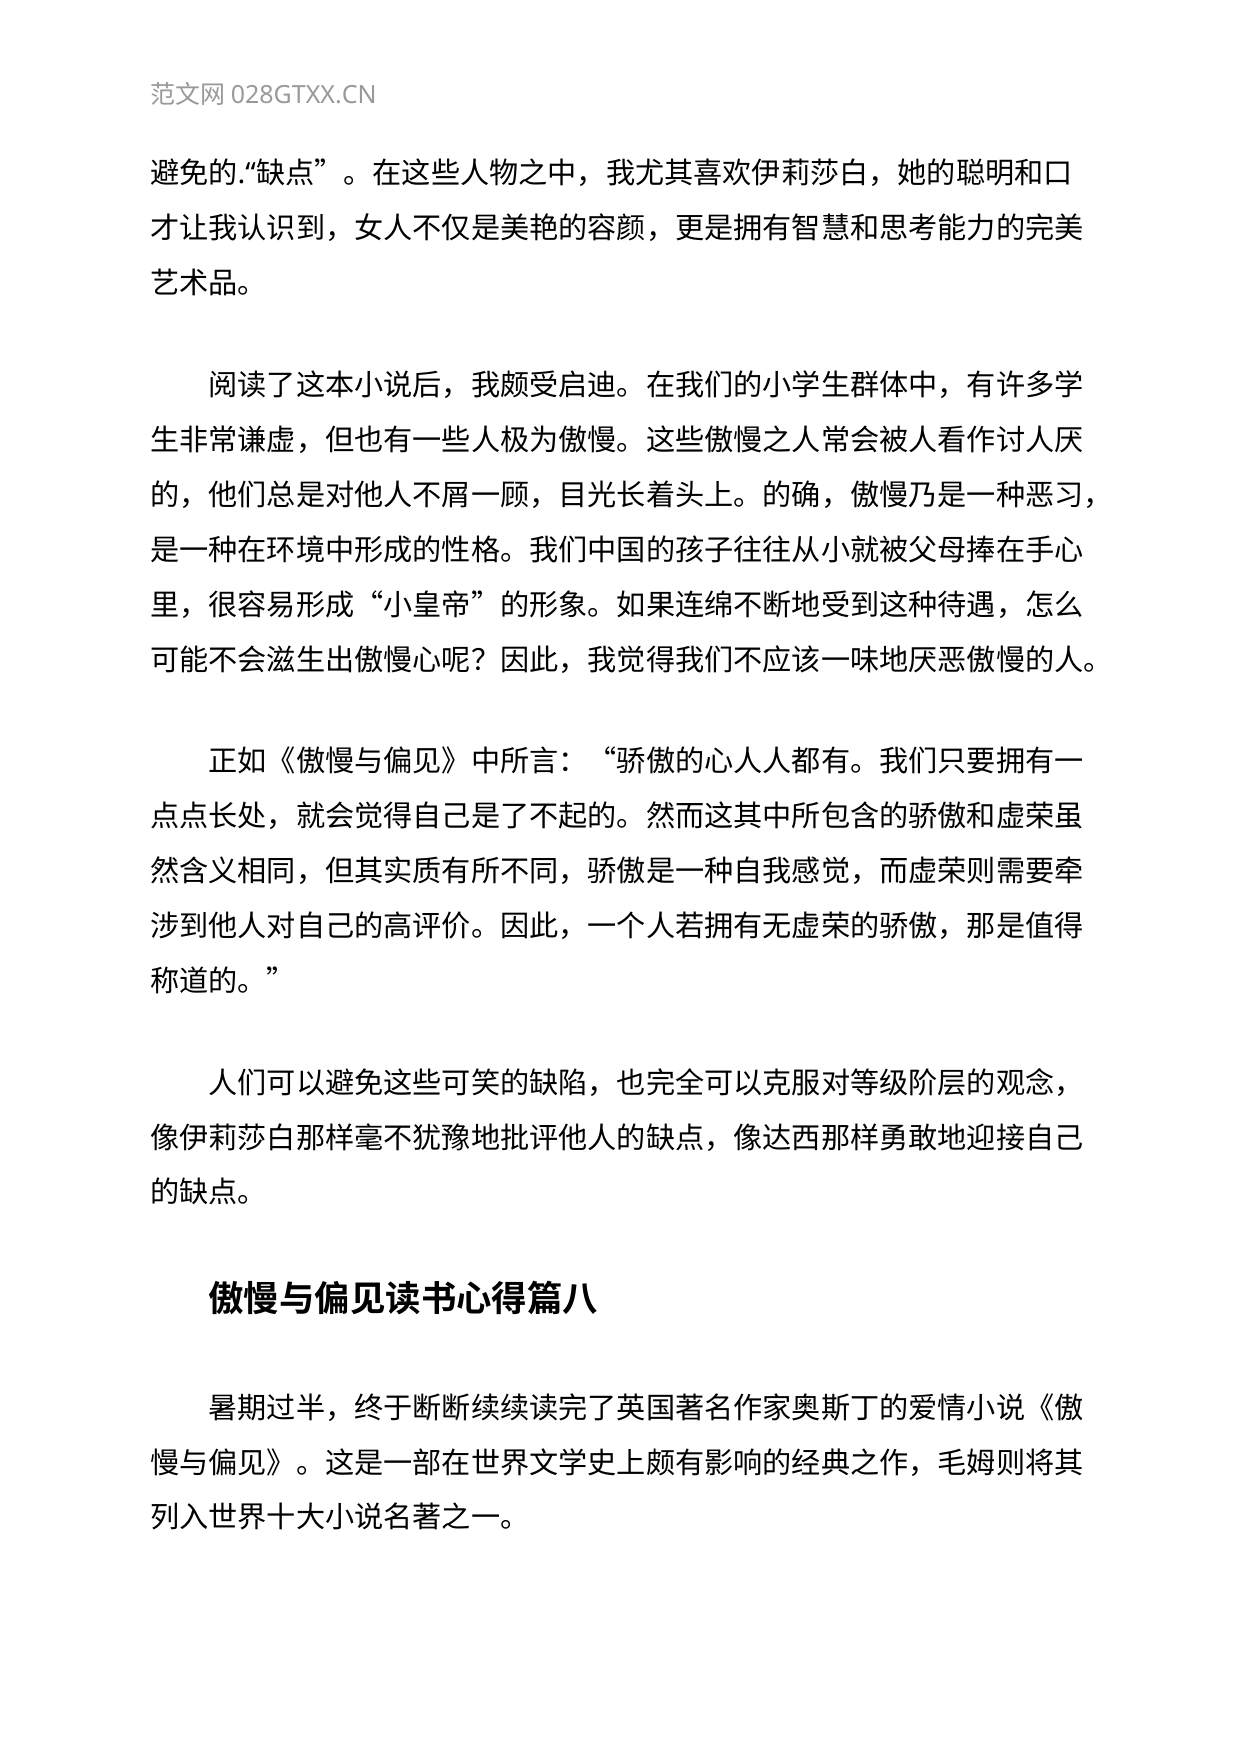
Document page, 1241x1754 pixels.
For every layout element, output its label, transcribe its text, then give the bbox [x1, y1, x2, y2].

text 正如《傲慢与偏见》中所言：“骄傲的心人人都有。我们只要拥有一点点长处，就会觉得自己是了不起的。然而这其中所包含的骄傲和虚荣虽然含义相同，但其实质有所不同，骄傲是一种自我感觉，而虚荣则需要牵涉到他人对自己的高评价。因此，一个人若拥有无虚荣的骄傲，那是值得称道的。” [150, 738, 1090, 1000]
text 阅读了这本小说后，我颇受启迪。在我们的小学生群体中，有许多学生非常谦虚，但也有一些人极为傲慢。这些傲慢之人常会被人看作讨人厌的，他们总是对他人不屑一顾，目光长着头上。的确，傲慢乃是一种恶习，是一种在环境中形成的性格。我们中国的孩子往往从小就被父母捧在手心里，很容易形成“小皇帝”的形象。如果连绵不断地受到这种待遇，怎么可能不会滋生出傲慢心呢？因此，我觉得我们不应该一味地厌恶傲慢的人。 [150, 362, 1090, 678]
text 暑期过半，终于断断续续读完了英国著名作家奥斯丁的爱情小说《傲慢与偏见》。这是一部在世界文学史上颇有影响的经典之作，毛姆则将其列入世界十大小说名著之一。 [150, 1384, 1090, 1536]
text 傲慢与偏见读书心得篇八 [150, 1271, 1090, 1322]
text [150, 150, 1090, 302]
text 人们可以避免这些可笑的缺陷，也完全可以克服对等级阶层的观念，像伊莉莎白那样毫不犹豫地批评他人的缺点，像达西那样勇敢地迎接自己的缺点。 [150, 1059, 1090, 1211]
